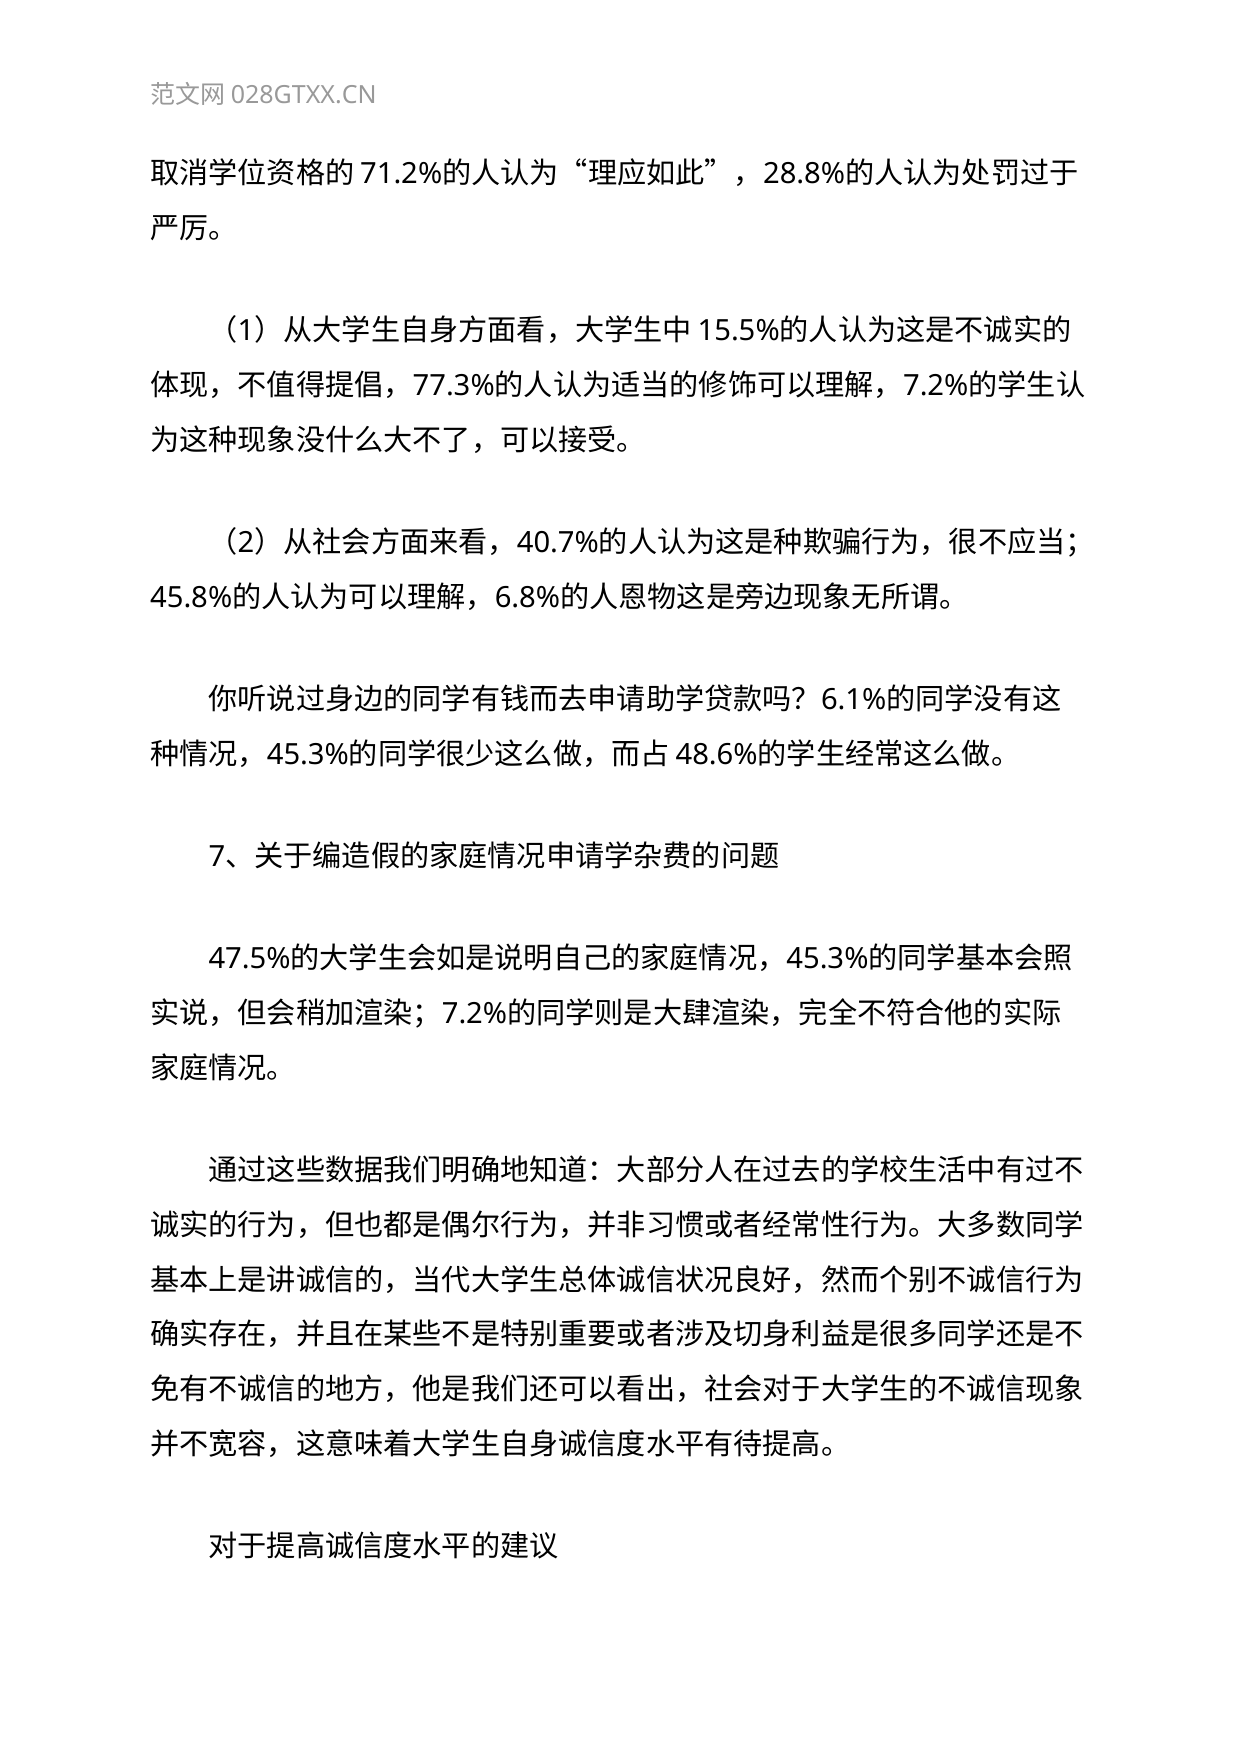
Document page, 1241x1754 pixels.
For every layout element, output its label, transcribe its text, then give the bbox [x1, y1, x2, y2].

text 7、关于编造假的家庭情况申请学杂费的问题 [150, 832, 1090, 875]
text 你听说过身边的同学有钱而去申请助学贷款吗？6.1%的同学没有这种情况，45.3%的同学很少这么做，而占48.6%的学生经常这么做。 [150, 676, 1090, 773]
text 对于提高诚信度水平的建议 [150, 1522, 1090, 1565]
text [150, 150, 1090, 247]
text （2）从社会方面来看，40.7%的人认为这是种欺骗行为，很不应当；45.8%的人认为可以理解，6.8%的人恩物这是旁边现象无所谓。 [150, 518, 1090, 616]
text 47.5%的大学生会如是说明自己的家庭情况，45.3%的同学基本会照实说，但会稍加渲染；7.2%的同学则是大肆渲染，完全不符合他的实际家庭情况。 [150, 934, 1090, 1087]
text （1）从大学生自身方面看，大学生中15.5%的人认为这是不诚实的体现，不值得提倡，77.3%的人认为适当的修饰可以理解，7.2%的学生认为这种现象没什么大不了，可以接受。 [150, 307, 1090, 459]
text 通过这些数据我们明确地知道：大部分人在过去的学校生活中有过不诚实的行为，但也都是偶尔行为，并非习惯或者经常性行为。大多数同学基本上是讲诚信的，当代大学生总体诚信状况良好，然而个别不诚信行为确实存在，并且在某些不是特别重要或者涉及切身利益是很多同学还是不免有不诚信的地方，他是我们还可以看出，社会对于大学生的不诚信现象并不宽容，这意味着大学生自身诚信度水平有待提高。 [150, 1146, 1090, 1463]
